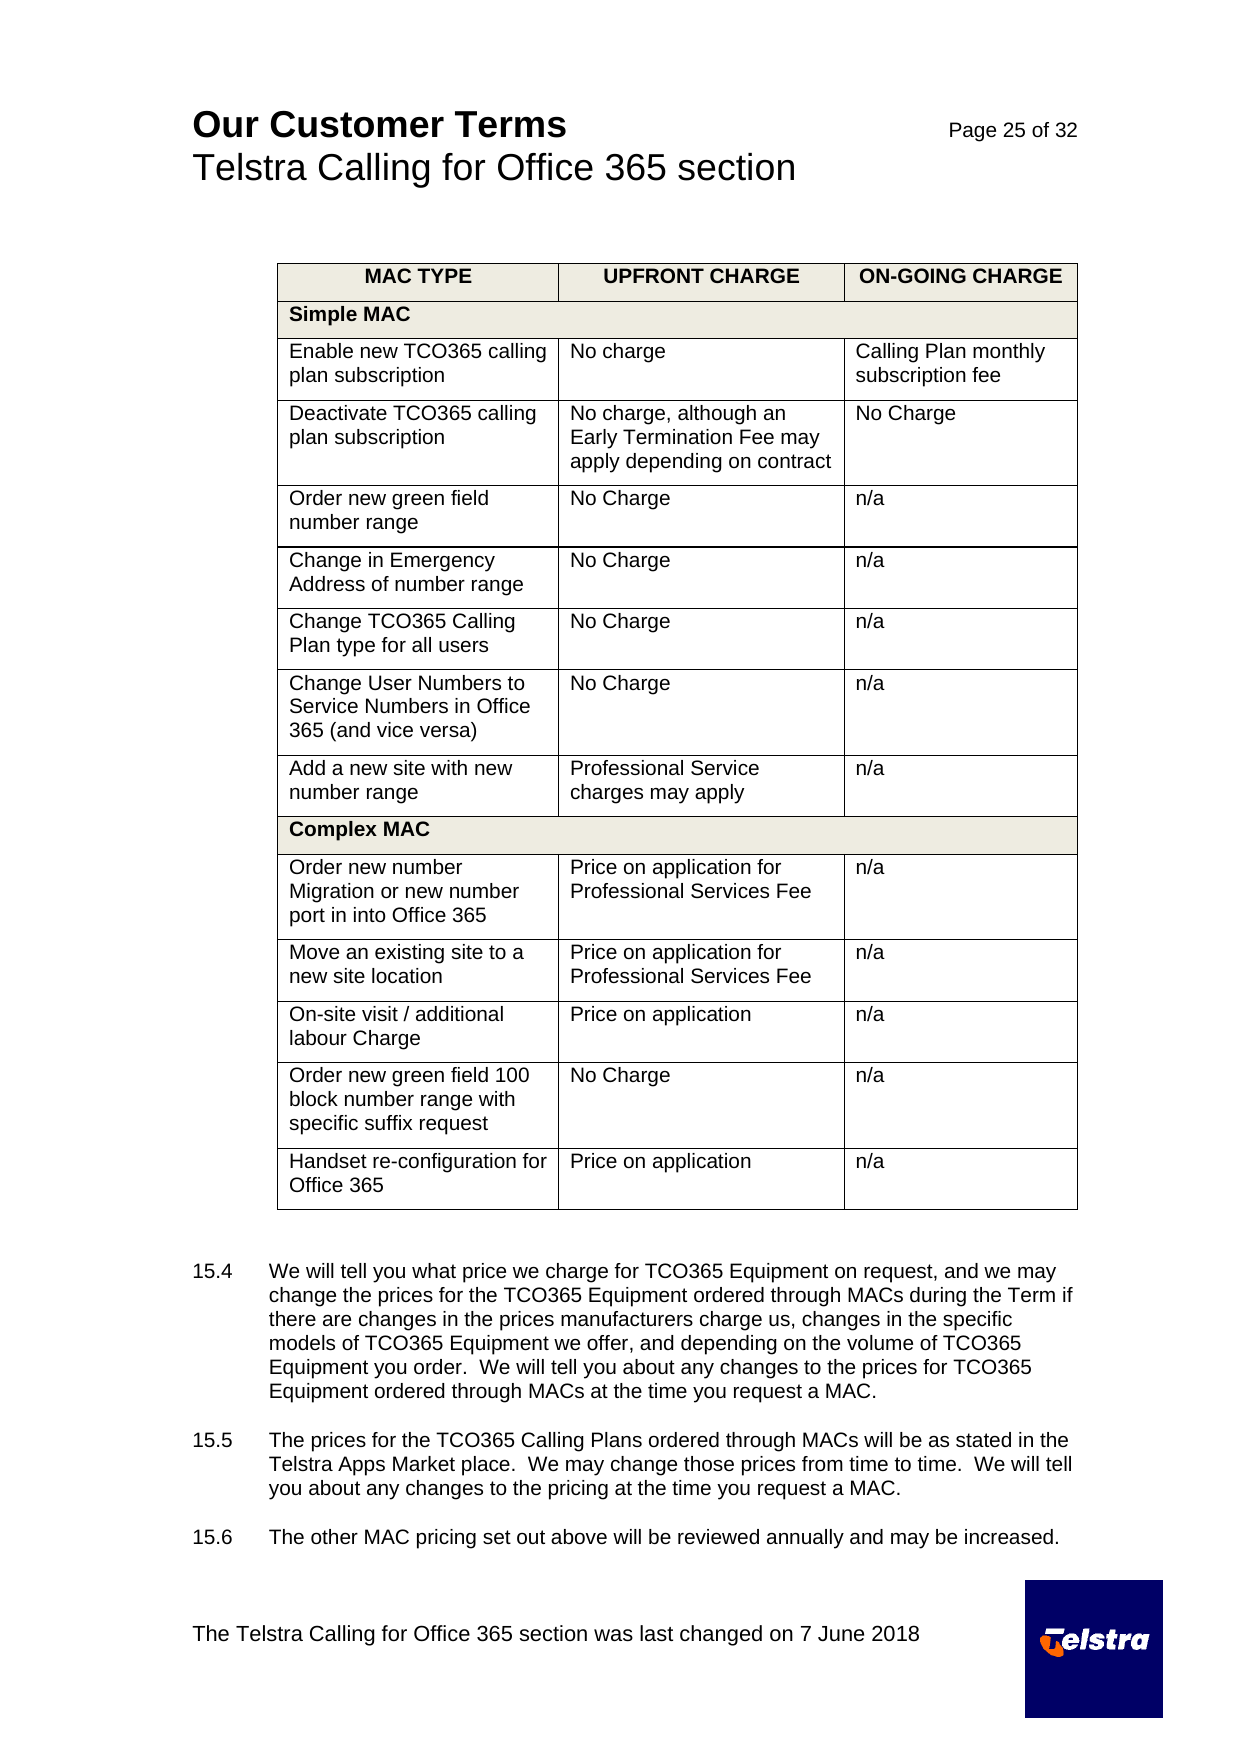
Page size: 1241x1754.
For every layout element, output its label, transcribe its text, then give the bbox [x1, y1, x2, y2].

table_cell No Charge [559, 548, 844, 608]
table_cell Order new number Migration or new number port in into Office 365 [278, 855, 558, 939]
table_cell Order new green field 100 block number range with specific suffix request [278, 1063, 558, 1147]
table_cell n/a [845, 1002, 1077, 1062]
picture [1025, 1580, 1163, 1718]
table_cell n/a [845, 1063, 1077, 1147]
table_cell Calling Plan monthly subscription fee [845, 339, 1077, 399]
table_cell Change User Numbers to Service Numbers in Office 365 (and vice versa) [278, 670, 558, 755]
table_cell No charge [559, 339, 844, 399]
table_cell n/a [845, 486, 1077, 546]
table_cell No Charge [845, 401, 1077, 485]
table_header MAC TYPE [278, 264, 558, 301]
table_cell Handset re-configuration for Office 365 [278, 1149, 558, 1209]
table_cell No Charge [559, 486, 844, 546]
table_cell n/a [845, 756, 1077, 816]
table_cell Price on application [559, 1002, 844, 1062]
table_cell Change in Emergency Address of number range [278, 548, 558, 608]
table_cell n/a [845, 940, 1077, 1001]
table_cell No Charge [559, 670, 844, 755]
table_cell Simple MAC [278, 302, 1077, 338]
table_cell Add a new site with new number range [278, 756, 558, 816]
table_cell Price on application for Professional Services Fee [559, 940, 844, 1001]
table_header ON-GOING CHARGE [845, 264, 1077, 301]
subtitle We will tell you what price we charge for TCO365 Equipment on request, and we may change the prices for the TCO365 Equipment ordered through MACs during the Term if there are changes in the prices manufacturers charge us, changes in the specific models of TCO365 Equipment we offer, and depending on the volume of TCO365 Equipment you order. We will tell you about any changes to the prices for TCO365 Equipment ordered through MACs at the time you request a MAC. [192, 1259, 1078, 1403]
table_cell n/a [845, 548, 1077, 608]
table_cell Complex MAC [278, 817, 1077, 854]
table_cell n/a [845, 670, 1077, 755]
table_cell On-site visit / additional labour Charge [278, 1002, 558, 1062]
table_cell n/a [845, 609, 1077, 669]
table_cell No charge, although an Early Termination Fee may apply depending on contract [559, 401, 844, 485]
table_cell No Charge [559, 1063, 844, 1147]
table_cell Move an existing site to a new site location [278, 940, 558, 1001]
table_cell Deactivate TCO365 calling plan subscription [278, 401, 558, 485]
table_cell Price on application for Professional Services Fee [559, 855, 844, 939]
table_cell Change TCO365 Calling Plan type for all users [278, 609, 558, 669]
table_cell No Charge [559, 609, 844, 669]
subtitle The prices for the TCO365 Calling Plans ordered through MACs will be as stated in the Telstra Apps Market place. We may change those prices from time to time. We will tell you about any changes to the pricing at the time you request a MAC. [192, 1428, 1078, 1499]
table_cell Order new green field number range [278, 486, 558, 546]
table_cell n/a [845, 1149, 1077, 1209]
table_cell Enable new TCO365 calling plan subscription [278, 339, 558, 399]
table_cell Professional Service charges may apply [559, 756, 844, 816]
table_header UPFRONT CHARGE [559, 264, 844, 301]
table_cell n/a [845, 855, 1077, 939]
table_cell Price on application [559, 1149, 844, 1209]
